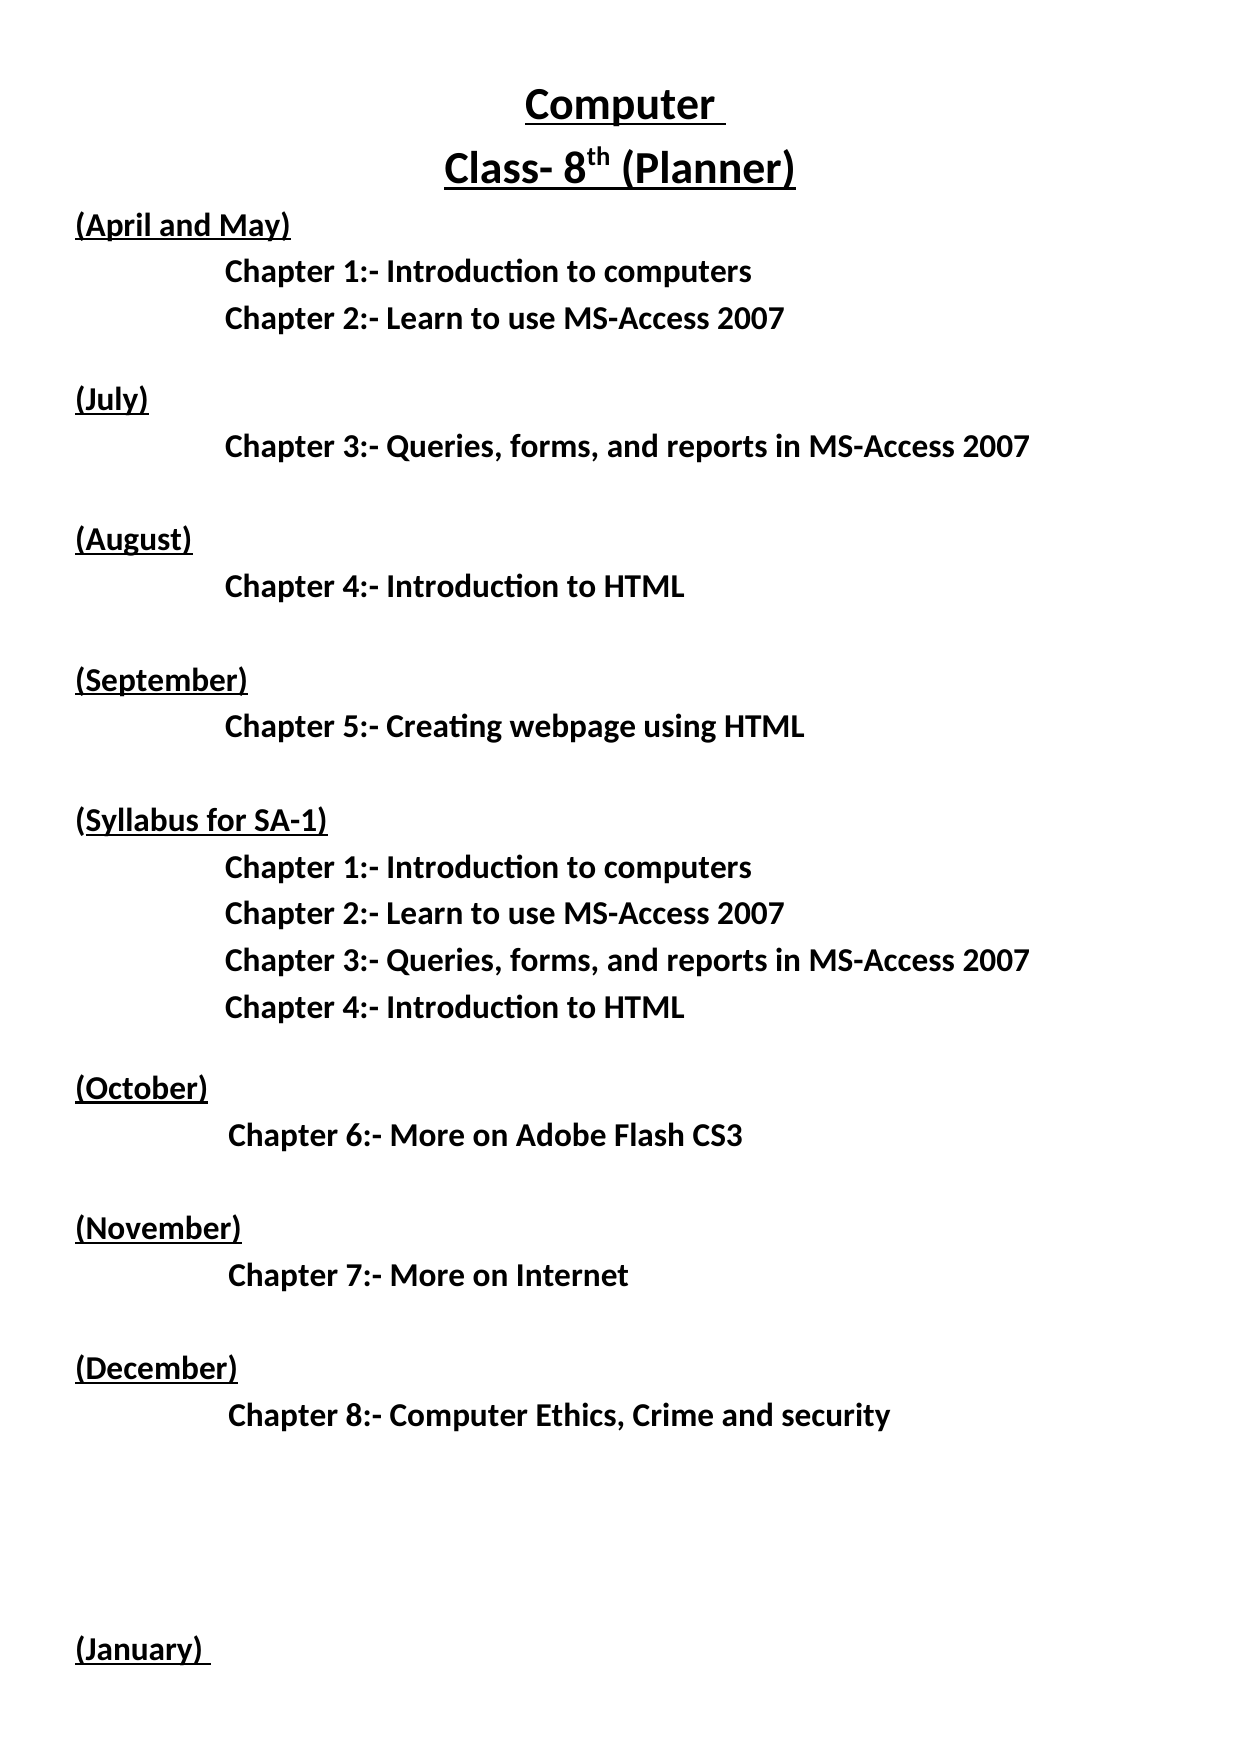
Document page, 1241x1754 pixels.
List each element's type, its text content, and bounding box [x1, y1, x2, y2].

text Class- 8th (Planner) [75, 139, 1165, 195]
text Chapter 4:- Introduction to HTML [75, 986, 1165, 1027]
text Chapter 1:- Introduction to computers [75, 846, 1165, 886]
text Chapter 2:- Learn to use MS-Access 2007 [75, 297, 1165, 338]
text Chapter 4:- Introduction to HTML [150, 565, 1165, 606]
text (July) [75, 378, 1165, 419]
text (September) [75, 658, 1165, 699]
text Chapter 5:- Creating webpage using HTML [225, 705, 1165, 746]
text Chapter 7:- More on Internet [75, 1254, 1165, 1294]
text Chapter 1:- Introduction to computers [75, 250, 1165, 291]
text (Syllabus for SA-1) [75, 799, 1165, 839]
text (January) [75, 1628, 1165, 1669]
text (October) [75, 1067, 1165, 1107]
text Chapter 3:- Queries, forms, and reports in MS-Access 2007 [75, 425, 1165, 465]
text Chapter 2:- Learn to use MS-Access 2007 [75, 892, 1165, 933]
text (December) [75, 1347, 1165, 1388]
text Chapter 6:- More on Adobe Flash CS3 [75, 1113, 1165, 1154]
text Computer [75, 75, 1165, 131]
text (August) [75, 518, 1165, 559]
text Chapter 3:- Queries, forms, and reports in MS-Access 2007 [75, 939, 1165, 980]
text (November) [75, 1207, 1165, 1248]
text (April and May) [75, 203, 1165, 244]
text Chapter 8:- Computer Ethics, Crime and security [75, 1394, 1165, 1435]
